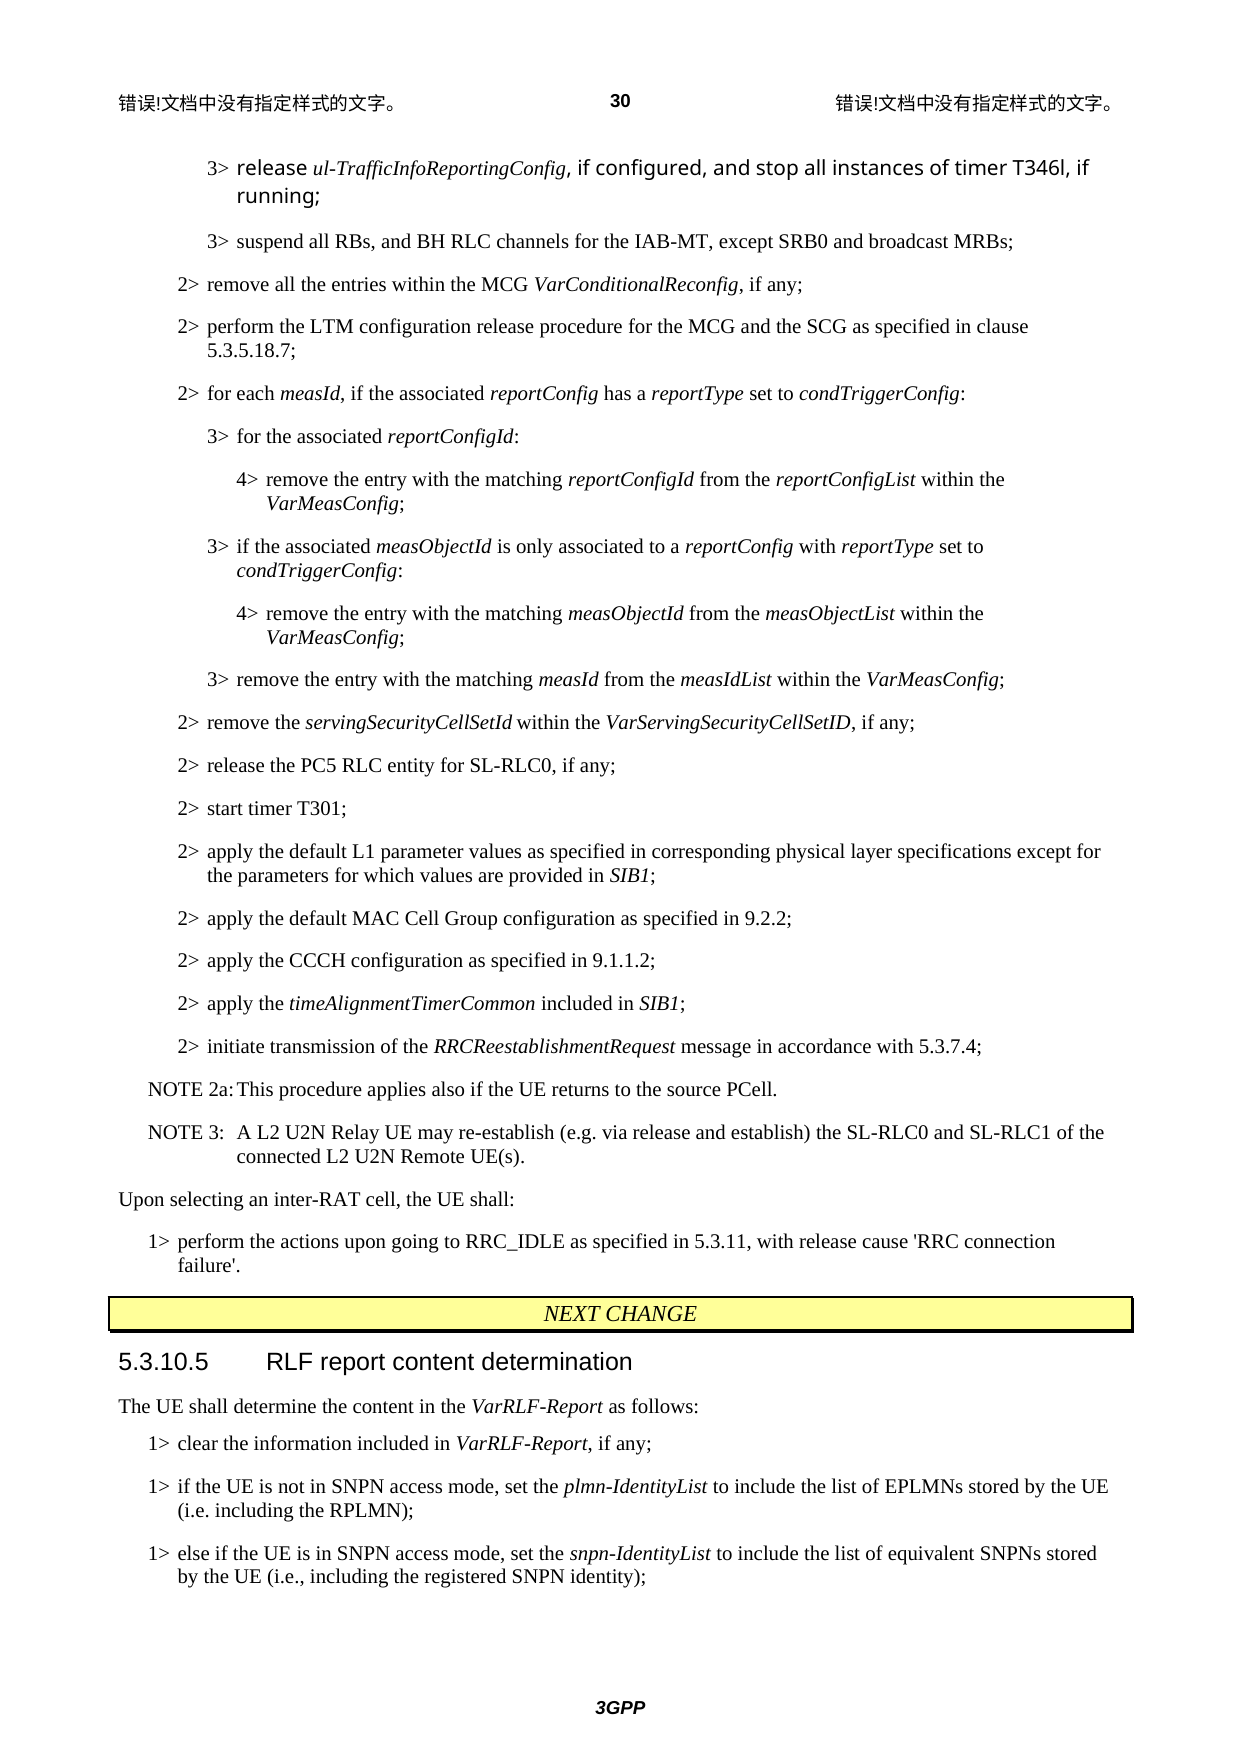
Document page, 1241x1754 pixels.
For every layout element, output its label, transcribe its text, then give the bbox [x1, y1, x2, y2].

text 1> else if the UE is in SNPN access mode, set the snpn-IdentityList to include the list of equivalent SNPNs stored by the UE (i.e., including the registered SNPN identity); [148, 1540, 1122, 1588]
text 2> apply the CCCH configuration as specified in 9.1.1.2; [177, 948, 1122, 972]
text 3> suspend all RBs, and BH RLC channels for the IAB-MT, except SRB0 and broadcast MRBs; [207, 229, 1122, 253]
text 1> perform the actions upon going to RRC_IDLE as specified in 5.3.11, with release cause 'RRC connection failure'. [148, 1229, 1122, 1277]
text NOTE 2a: This procedure applies also if the UE returns to the source PCell. [148, 1077, 1122, 1101]
text 3> for the associated reportConfigId: [207, 424, 1122, 448]
text 2> for each measId, if the associated reportConfig has a reportType set to condTriggerConfig: [177, 381, 1122, 405]
text Upon selecting an inter-RAT cell, the UE shall: [118, 1186, 1122, 1211]
text 2> perform the LTM configuration release procedure for the MCG and the SCG as specified in clause 5.3.5.18.7; [177, 314, 1122, 362]
text 2> apply the default MAC Cell Group configuration as specified in 9.2.2; [177, 906, 1122, 929]
text 1> clear the information included in VarRLF-Report, if any; [148, 1431, 1122, 1455]
text NEXT CHANGE [110, 1298, 1131, 1329]
text 2> remove the servingSecurityCellSetId within the VarServingSecurityCellSetID, if any; [177, 710, 1122, 734]
text 4> remove the entry with the matching reportConfigId from the reportConfigList within the VarMeasConfig; [236, 467, 1122, 515]
text 3> if the associated measObjectId is only associated to a reportConfig with reportType set to condTriggerConfig: [207, 534, 1122, 582]
text The UE shall determine the content in the VarRLF-Report as follows: [118, 1394, 1122, 1418]
text 2> initiate transmission of the RRCReestablishmentRequest message in accordance with 5.3.7.4; [177, 1034, 1122, 1058]
text 2> apply the timeAlignmentTimerCommon included in SIB1; [177, 991, 1122, 1015]
text 2> apply the default L1 parameter values as specified in corresponding physical layer specifications except for the parameters for which values are provided in SIB1; [177, 839, 1122, 887]
subtitle 5.3.10.5 RLF report content determination [118, 1347, 1122, 1375]
text 4> remove the entry with the matching measObjectId from the measObjectList within the VarMeasConfig; [236, 601, 1122, 649]
text 2> start timer T301; [177, 796, 1122, 820]
text NOTE 3: A L2 U2N Relay UE may re-establish (e.g. via release and establish) the SL-RLC0 and SL-RLC1 of the connected L2 U2N Remote UE(s). [148, 1119, 1122, 1168]
text 2> remove all the entries within the MCG VarConditionalReconfig, if any; [177, 271, 1122, 296]
text 2> release the PC5 RLC entity for SL-RLC0, if any; [177, 753, 1122, 777]
text 3> release ul-TrafficInfoReportingConfig, if configured, and stop all instances of timer T346l, if running; [207, 153, 1122, 210]
text 3> remove the entry with the matching measId from the measIdList within the VarMeasConfig; [207, 667, 1122, 691]
text 1> if the UE is not in SNPN access mode, set the plmn-IdentityList to include the list of EPLMNs stored by the UE (i.e. including the RPLMN); [148, 1473, 1122, 1522]
